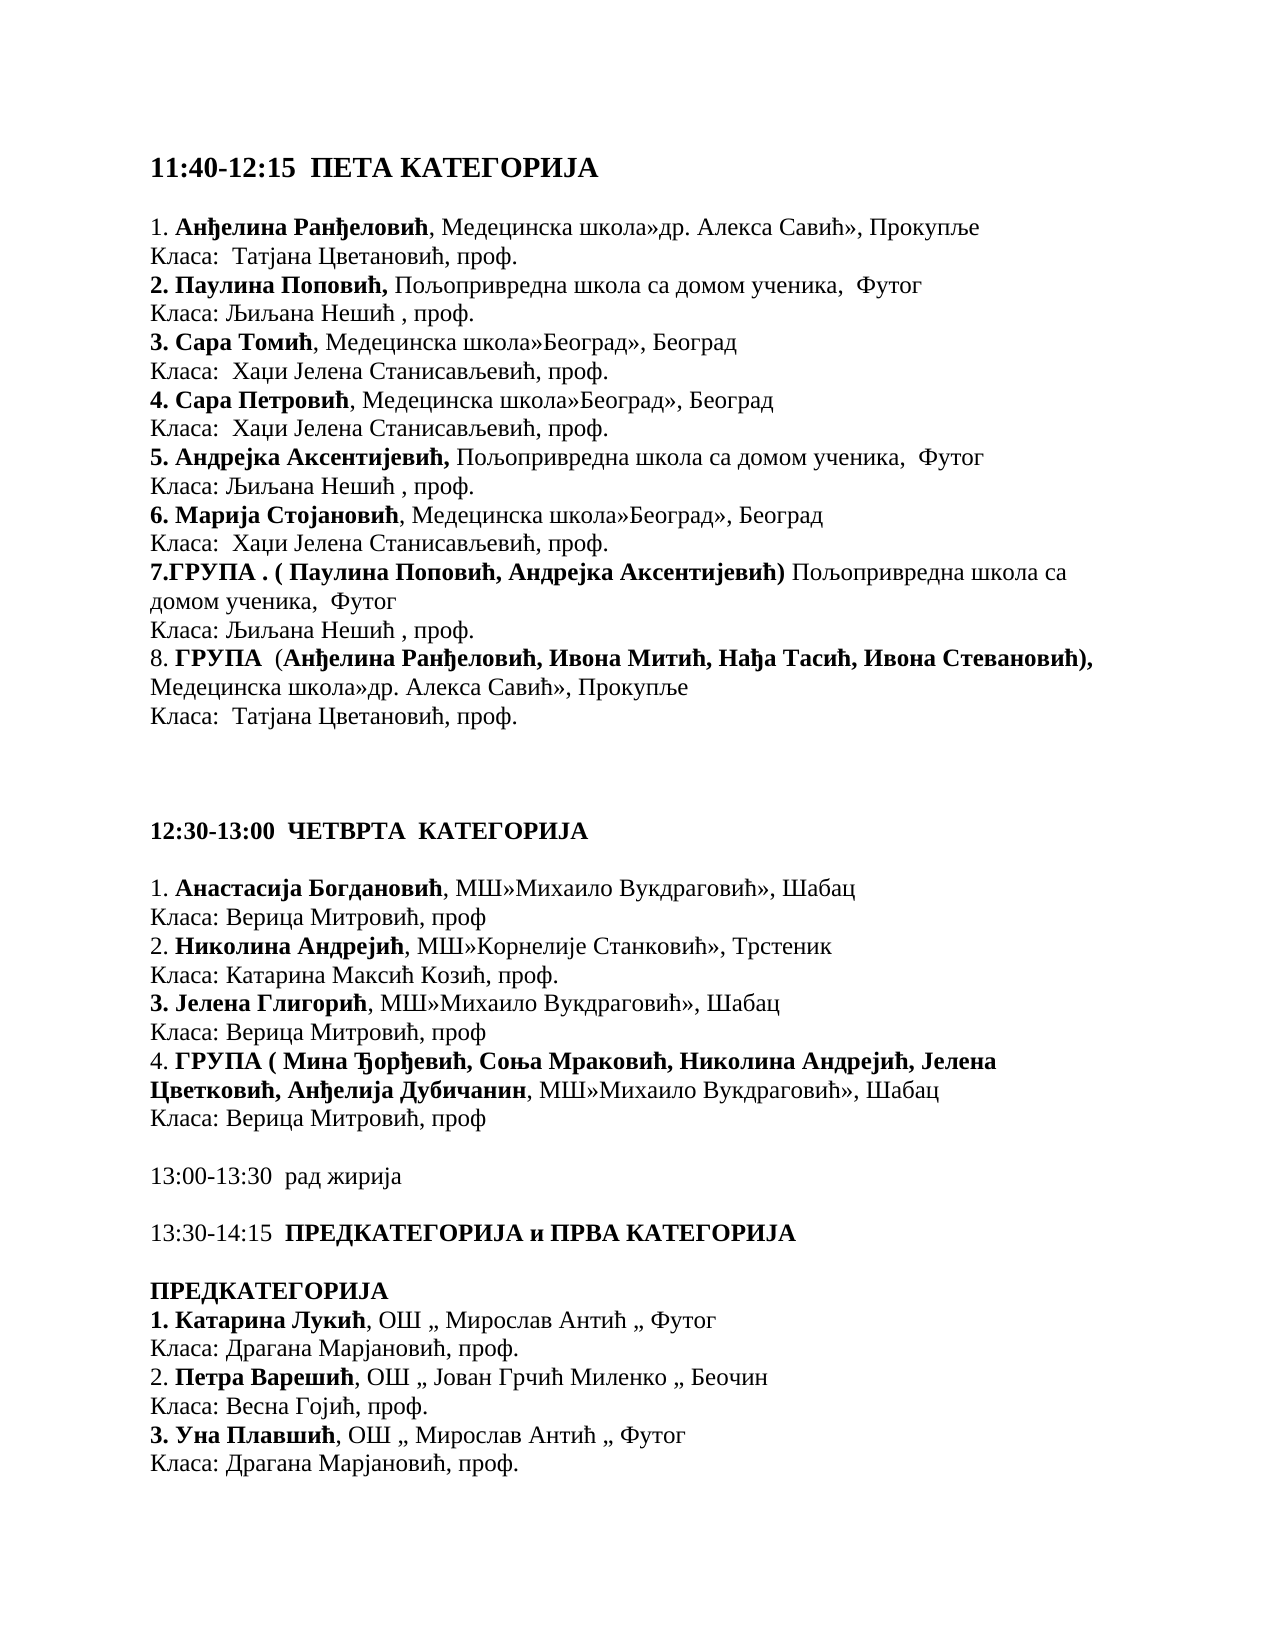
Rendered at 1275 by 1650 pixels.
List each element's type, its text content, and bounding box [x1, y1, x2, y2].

text 3. Јелена Глигорић, МШ»Михаило Вукдраговић», Шабац [150, 988, 1125, 1017]
text Класа: Драгана Марјановић, проф. [150, 1333, 1125, 1362]
text 4. ГРУПА ( Мина Ђорђевић, Соња Мраковић, Николина Андрејић, Јелена Цветковић, Анђелија Дубичанин, МШ»Михаило Вукдраговић», Шабац [150, 1046, 1125, 1103]
text 7.ГРУПА . ( Паулина Поповић, Андрејка Аксентијевић) Пољопривредна школа са домом ученика, Футог [150, 557, 1125, 615]
text 1. Анђелина Ранђеловић, Медецинска школа»др. Алекса Савић», Прокупље [150, 212, 1125, 241]
text 3. Уна Плавшић, ОШ „ Мирослав Антић „ Футог [150, 1420, 1125, 1448]
text Класа: Верица Митровић, проф [150, 1017, 1125, 1046]
text Класа: Љиљана Нешић , проф. [150, 471, 1125, 500]
text Класа: Драгана Марјановић, проф. [150, 1448, 1125, 1477]
text 1. Анастасија Богдановић, МШ»Михаило Вукдраговић», Шабац [150, 873, 1125, 902]
text 2. Петра Варешић, ОШ „ Јован Грчић Миленко „ Беочин [150, 1362, 1125, 1391]
text 8. ГРУПА (Анђелина Ранђеловић, Ивона Митић, Нађа Тасић, Ивона Стевановић), Медецинска школа»др. Алекса Савић», Прокупље [150, 643, 1125, 701]
text 6. Марија Стојановић, Медецинска школа»Београд», Београд [150, 500, 1125, 528]
text 13:00-13:30 рад жирија [150, 1161, 1125, 1190]
text Класа: Татјана Цветановић, проф. [150, 241, 1125, 270]
text 2. Паулина Поповић, Пољопривредна школа са домом ученика, Футог [150, 270, 1125, 298]
text 11:40-12:15 ПЕТА КАТЕГОРИЈА [150, 150, 1125, 183]
text Класа: Весна Гојић, проф. [150, 1391, 1125, 1420]
text Класа: Катарина Максић Козић, проф. [150, 960, 1125, 988]
text 4. Сара Петровић, Медецинска школа»Београд», Београд [150, 385, 1125, 413]
text ПРЕДКАТЕГОРИЈА [150, 1276, 1125, 1305]
text 12:30-13:00 ЧЕТВРТА КАТЕГОРИЈА [150, 816, 1125, 845]
text Класа: Хаџи Јелена Станисављевић, проф. [150, 356, 1125, 385]
text Класа: Татјана Цветановић, проф. [150, 701, 1125, 730]
text 5. Андрејка Аксентијевић, Пољопривредна школа са домом ученика, Футог [150, 442, 1125, 471]
text Класа: Верица Митровић, проф [150, 902, 1125, 931]
text Класа: Љиљана Нешић , проф. [150, 298, 1125, 327]
text Класа: Љиљана Нешић , проф. [150, 615, 1125, 643]
text 1. Катарина Лукић, ОШ „ Мирослав Антић „ Футог [150, 1305, 1125, 1333]
text 13:30-14:15 ПРЕДКАТЕГОРИЈА и ПРВА КАТЕГОРИЈА [150, 1218, 1125, 1247]
text 2. Николина Андрејић, МШ»Корнелије Станковић», Трстеник [150, 931, 1125, 960]
text Класа: Хаџи Јелена Станисављевић, проф. [150, 413, 1125, 442]
text Класа: Хаџи Јелена Станисављевић, проф. [150, 528, 1125, 557]
text 3. Сара Томић, Медецинска школа»Београд», Београд [150, 327, 1125, 356]
text Класа: Верица Митровић, проф [150, 1103, 1125, 1132]
